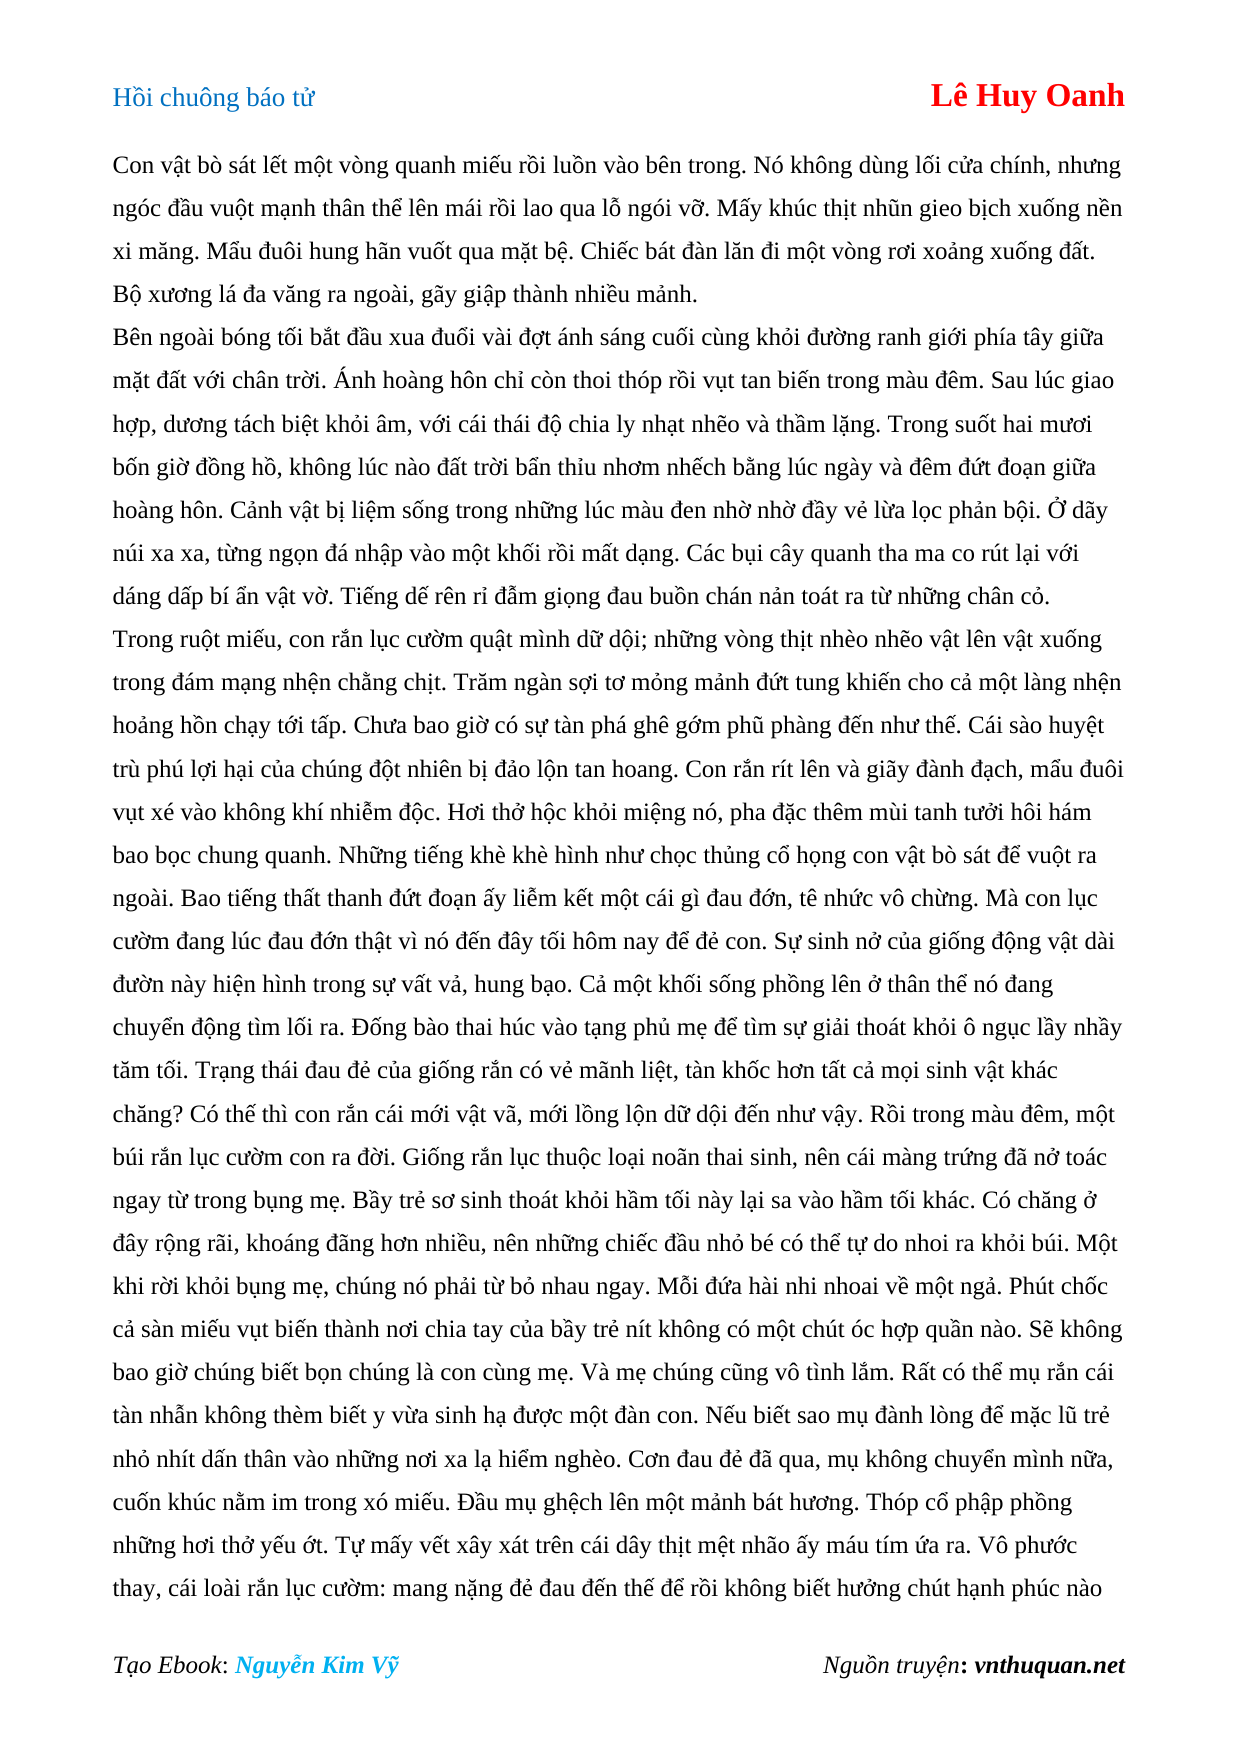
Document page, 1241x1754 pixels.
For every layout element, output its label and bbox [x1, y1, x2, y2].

text [112, 150, 1128, 1602]
